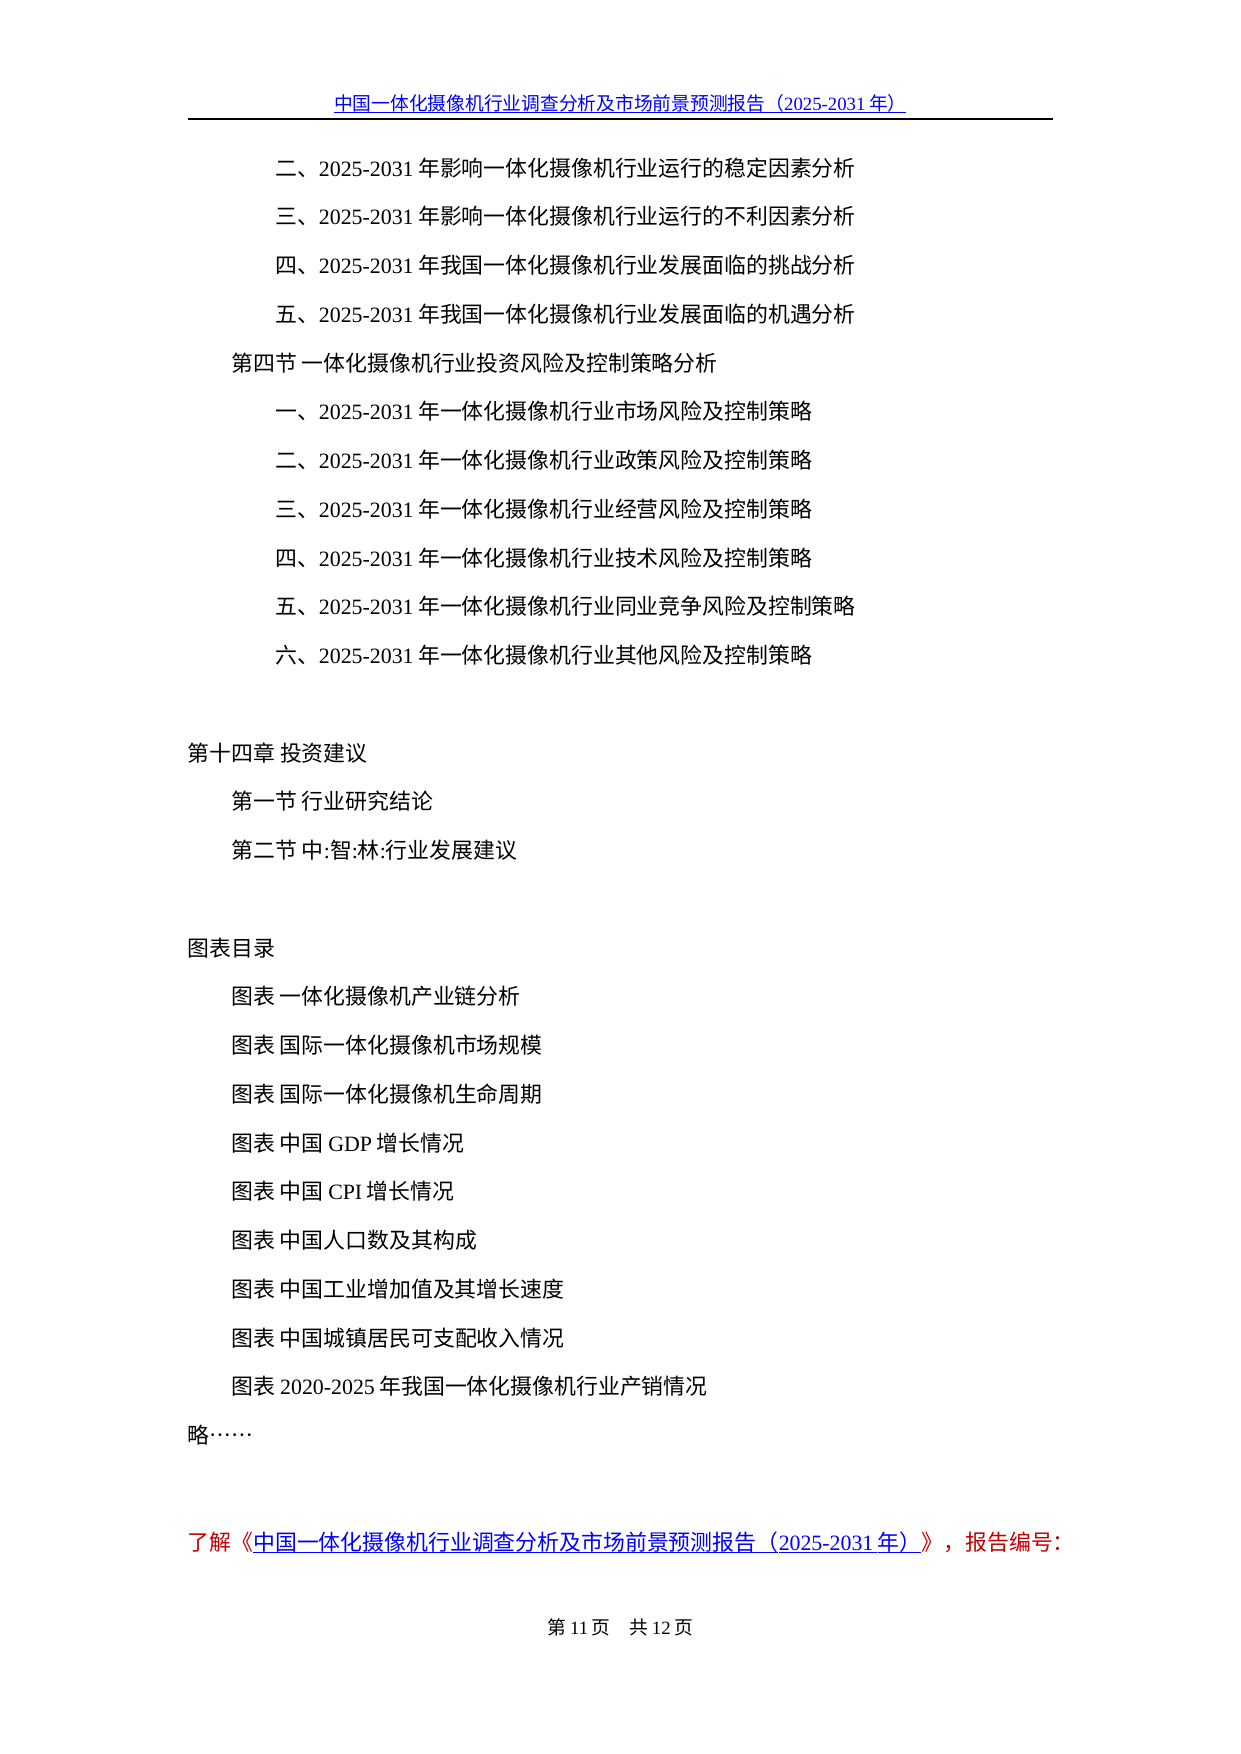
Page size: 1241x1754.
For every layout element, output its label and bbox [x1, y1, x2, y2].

text [187, 150, 1053, 1450]
text [187, 1524, 1053, 1557]
